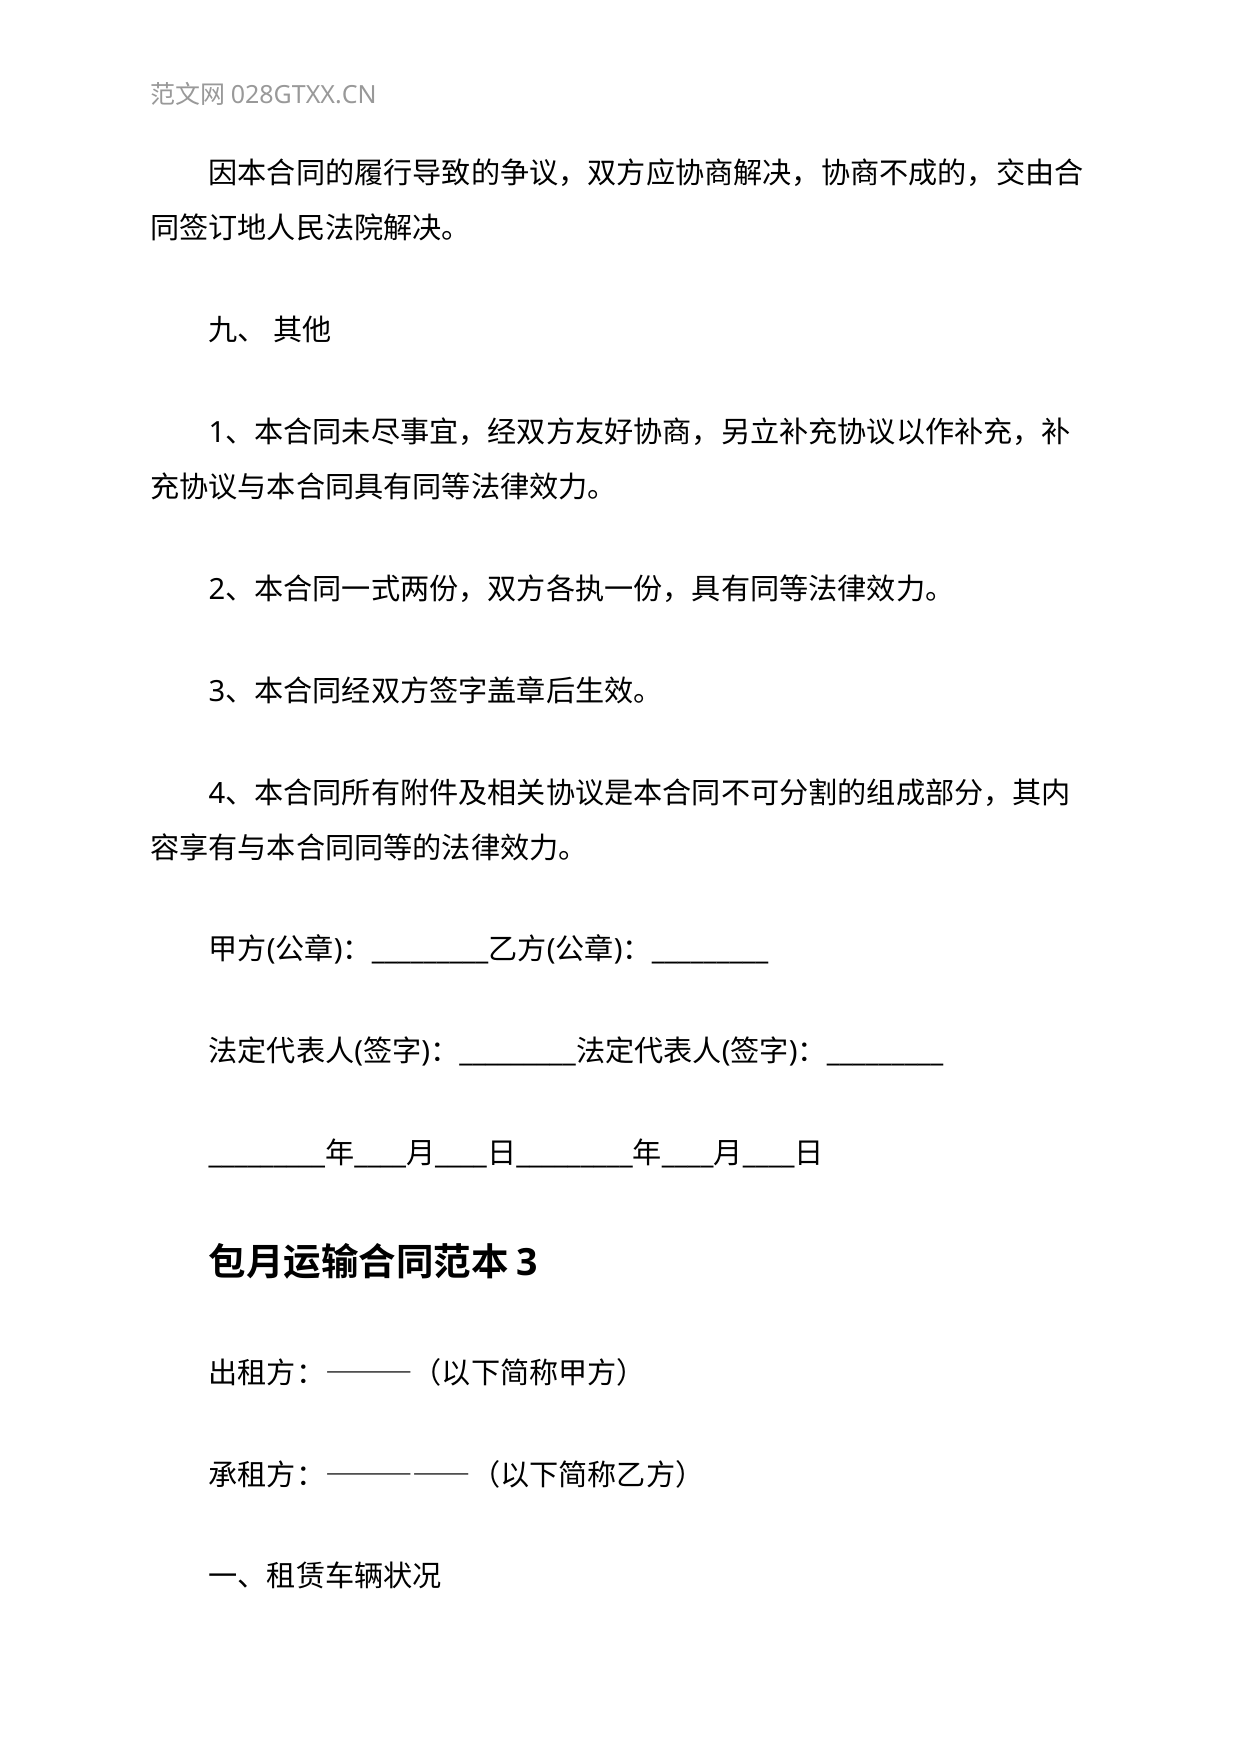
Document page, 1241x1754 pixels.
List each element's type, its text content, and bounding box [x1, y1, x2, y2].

text 甲方(公章)：_________乙方(公章)：_________ [150, 926, 1090, 968]
text 一、租赁车辆状况 [150, 1553, 1090, 1595]
text 3、本合同经双方签字盖章后生效。 [150, 667, 1090, 709]
text 出租方：———（以下简称甲方） [150, 1349, 1090, 1392]
text _________年____月____日_________年____月____日 [150, 1130, 1090, 1172]
text 4、本合同所有附件及相关协议是本合同不可分割的组成部分，其内容享有与本合同同等的法律效力。 [150, 769, 1090, 866]
text 法定代表人(签字)：_________法定代表人(签字)：_________ [150, 1028, 1090, 1070]
text 因本合同的履行导致的争议，双方应协商解决，协商不成的，交由合同签订地人民法院解决。 [150, 150, 1090, 247]
text 1、本合同未尽事宜，经双方友好协商，另立补充协议以作补充，补充协议与本合同具有同等法律效力。 [150, 408, 1090, 506]
text 包月运输合同范本3 [150, 1232, 1090, 1286]
text 2、本合同一式两份，双方各执一份，具有同等法律效力。 [150, 565, 1090, 608]
text 九、 其他 [150, 307, 1090, 349]
text 承租方：—————（以下简称乙方） [150, 1451, 1090, 1493]
